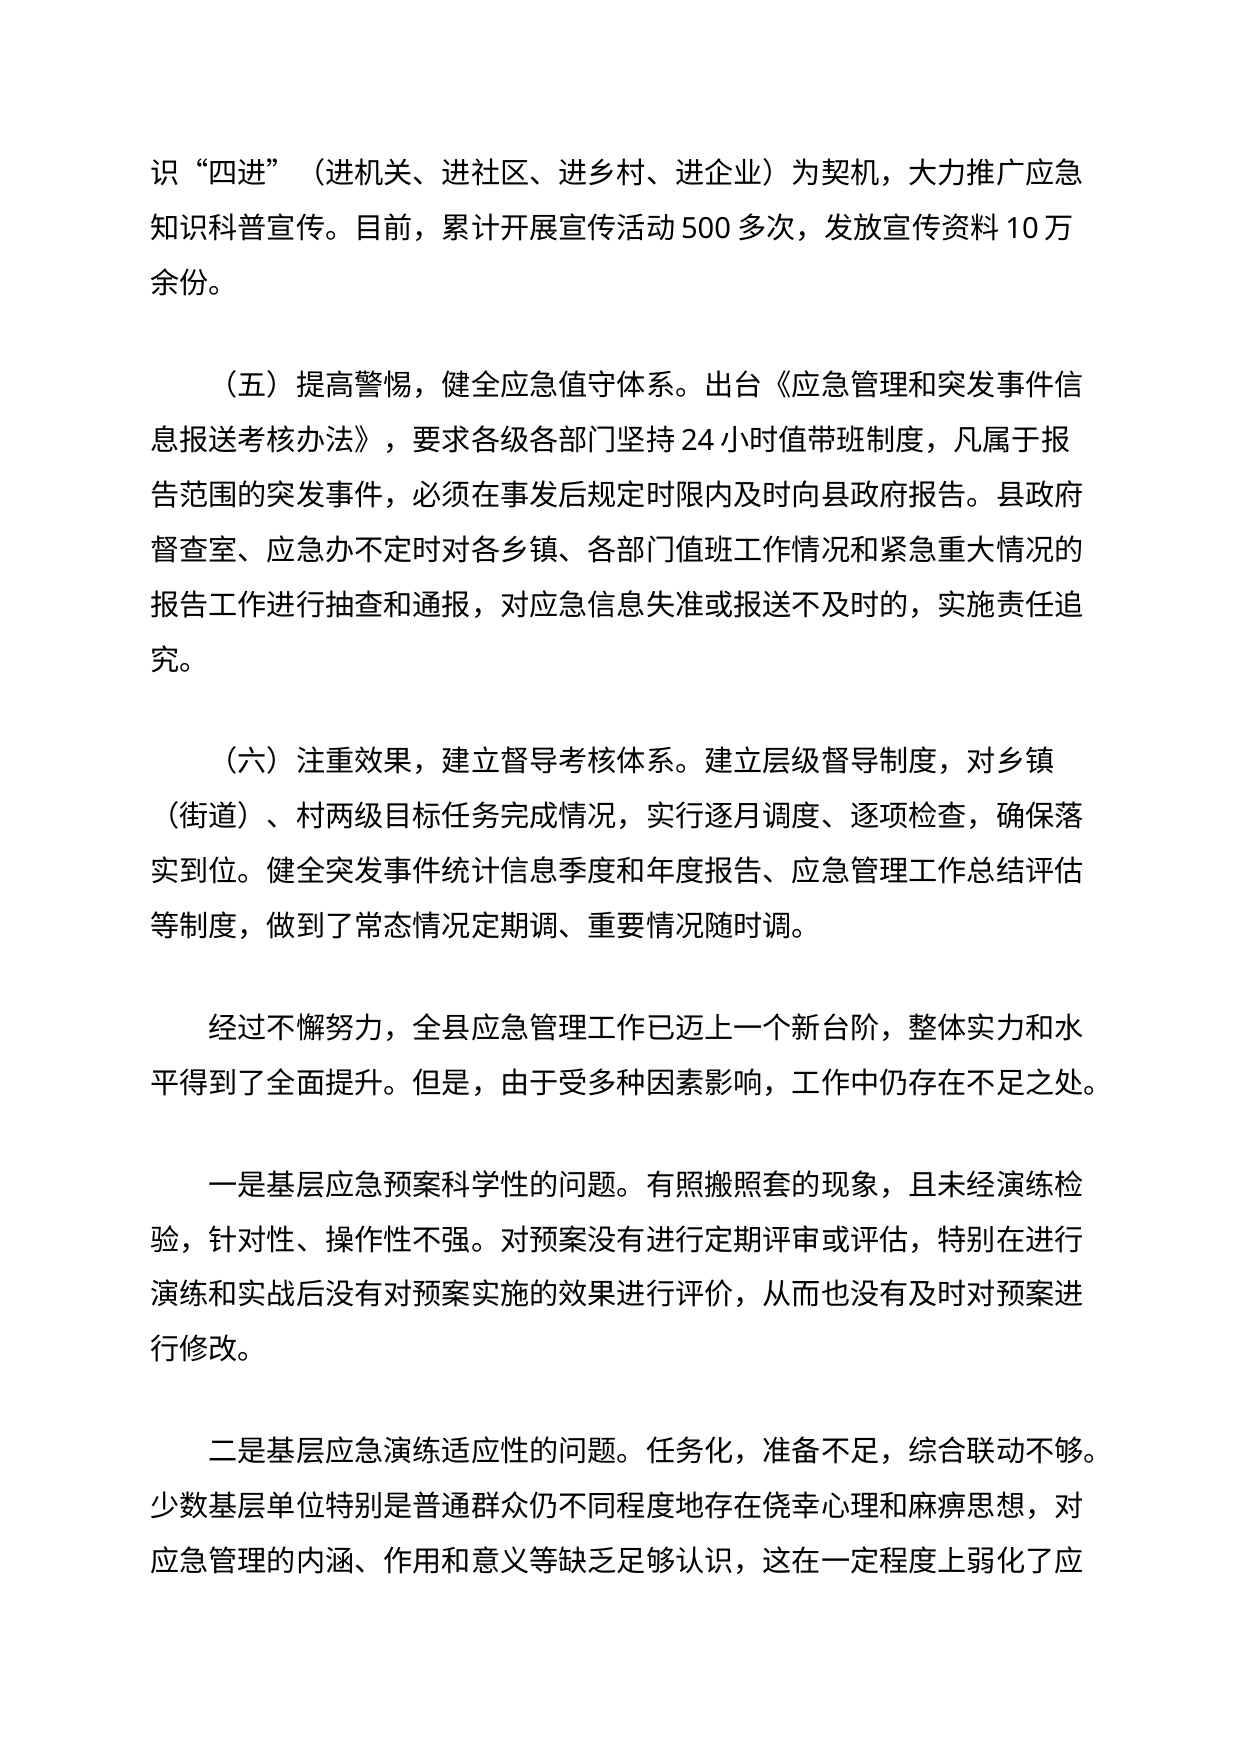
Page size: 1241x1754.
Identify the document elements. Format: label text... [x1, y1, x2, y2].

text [150, 150, 1090, 302]
text 经过不懈努力，全县应急管理工作已迈上一个新台阶，整体实力和水平得到了全面提升。但是，由于受多种因素影响，工作中仍存在不足之处。 [150, 1004, 1090, 1102]
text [150, 1428, 1090, 1580]
text 一是基层应急预案科学性的问题。有照搬照套的现象，且未经演练检验，针对性、操作性不强。对预案没有进行定期评审或评估，特别在进行演练和实战后没有对预案实施的效果进行评价，从而也没有及时对预案进行修改。 [150, 1161, 1090, 1368]
text （五）提高警惕，健全应急值守体系。出台《应急管理和突发事件信息报送考核办法》，要求各级各部门坚持24小时值带班制度，凡属于报告范围的突发事件，必须在事发后规定时限内及时向县政府报告。县政府督查室、应急办不定时对各乡镇、各部门值班工作情况和紧急重大情况的报告工作进行抽查和通报，对应急信息失准或报送不及时的，实施责任追究。 [150, 362, 1090, 678]
text （六）注重效果，建立督导考核体系。建立层级督导制度，对乡镇（街道）、村两级目标任务完成情况，实行逐月调度、逐项检查，确保落实到位。健全突发事件统计信息季度和年度报告、应急管理工作总结评估等制度，做到了常态情况定期调、重要情况随时调。 [150, 738, 1090, 945]
